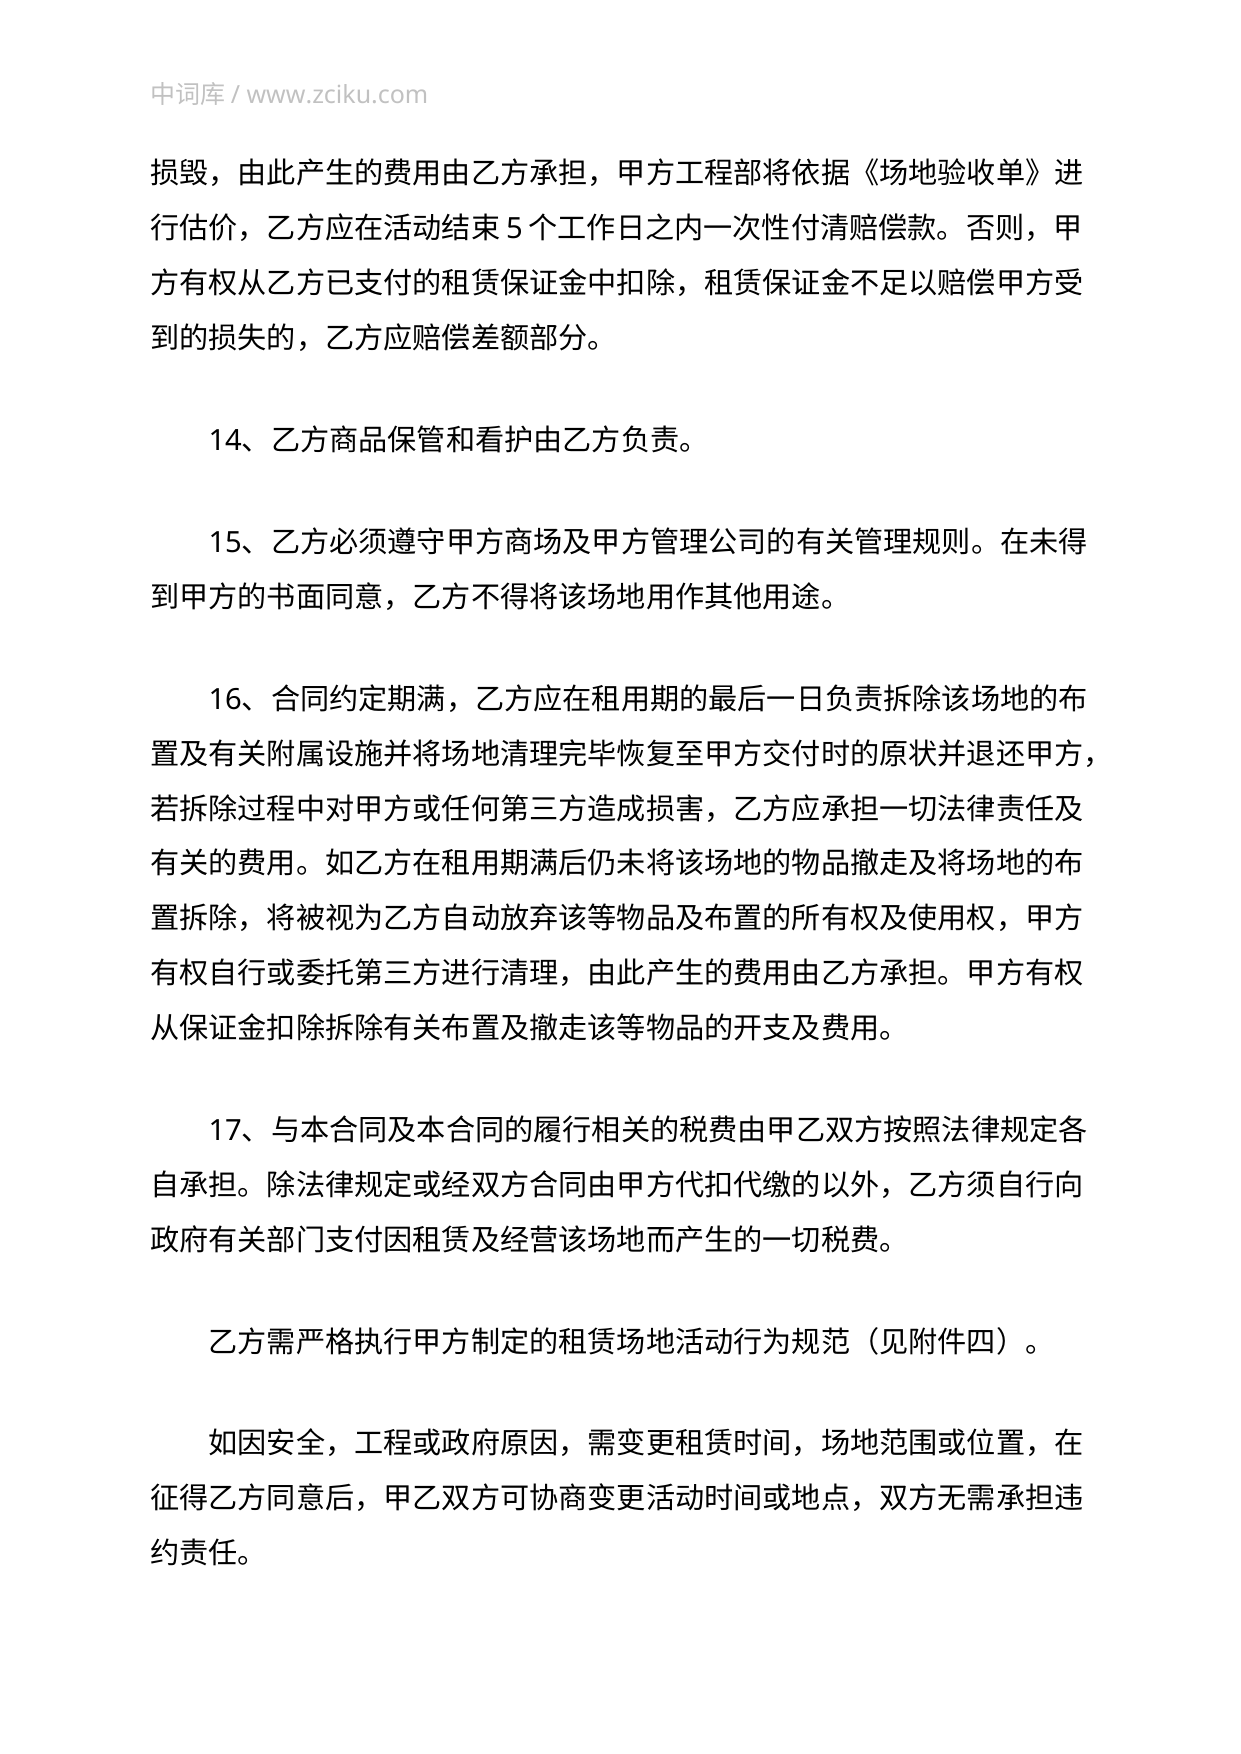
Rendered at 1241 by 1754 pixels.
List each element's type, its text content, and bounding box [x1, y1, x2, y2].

text 15、乙方必须遵守甲方商场及甲方管理公司的有关管理规则。在未得到甲方的书面同意，乙方不得将该场地用作其他用途。 [150, 518, 1090, 616]
text 17、与本合同及本合同的履行相关的税费由甲乙双方按照法律规定各自承担。除法律规定或经双方合同由甲方代扣代缴的以外，乙方须自行向政府有关部门支付因租赁及经营该场地而产生的一切税费。 [150, 1107, 1090, 1259]
text 如因安全，工程或政府原因，需变更租赁时间，场地范围或位置，在征得乙方同意后，甲乙双方可协商变更活动时间或地点，双方无需承担违约责任。 [150, 1420, 1090, 1572]
text 16、合同约定期满，乙方应在租用期的最后一日负责拆除该场地的布置及有关附属设施并将场地清理完毕恢复至甲方交付时的原状并退还甲方，若拆除过程中对甲方或任何第三方造成损害，乙方应承担一切法律责任及有关的费用。如乙方在租用期满后仍未将该场地的物品撤走及将场地的布置拆除，将被视为乙方自动放弃该等物品及布置的所有权及使用权，甲方有权自行或委托第三方进行清理，由此产生的费用由乙方承担。甲方有权从保证金扣除拆除有关布置及撤走该等物品的开支及费用。 [150, 675, 1090, 1047]
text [150, 150, 1090, 357]
text 14、乙方商品保管和看护由乙方负责。 [150, 417, 1090, 459]
text 乙方需严格执行甲方制定的租赁场地活动行为规范（见附件四）。 [150, 1318, 1090, 1361]
